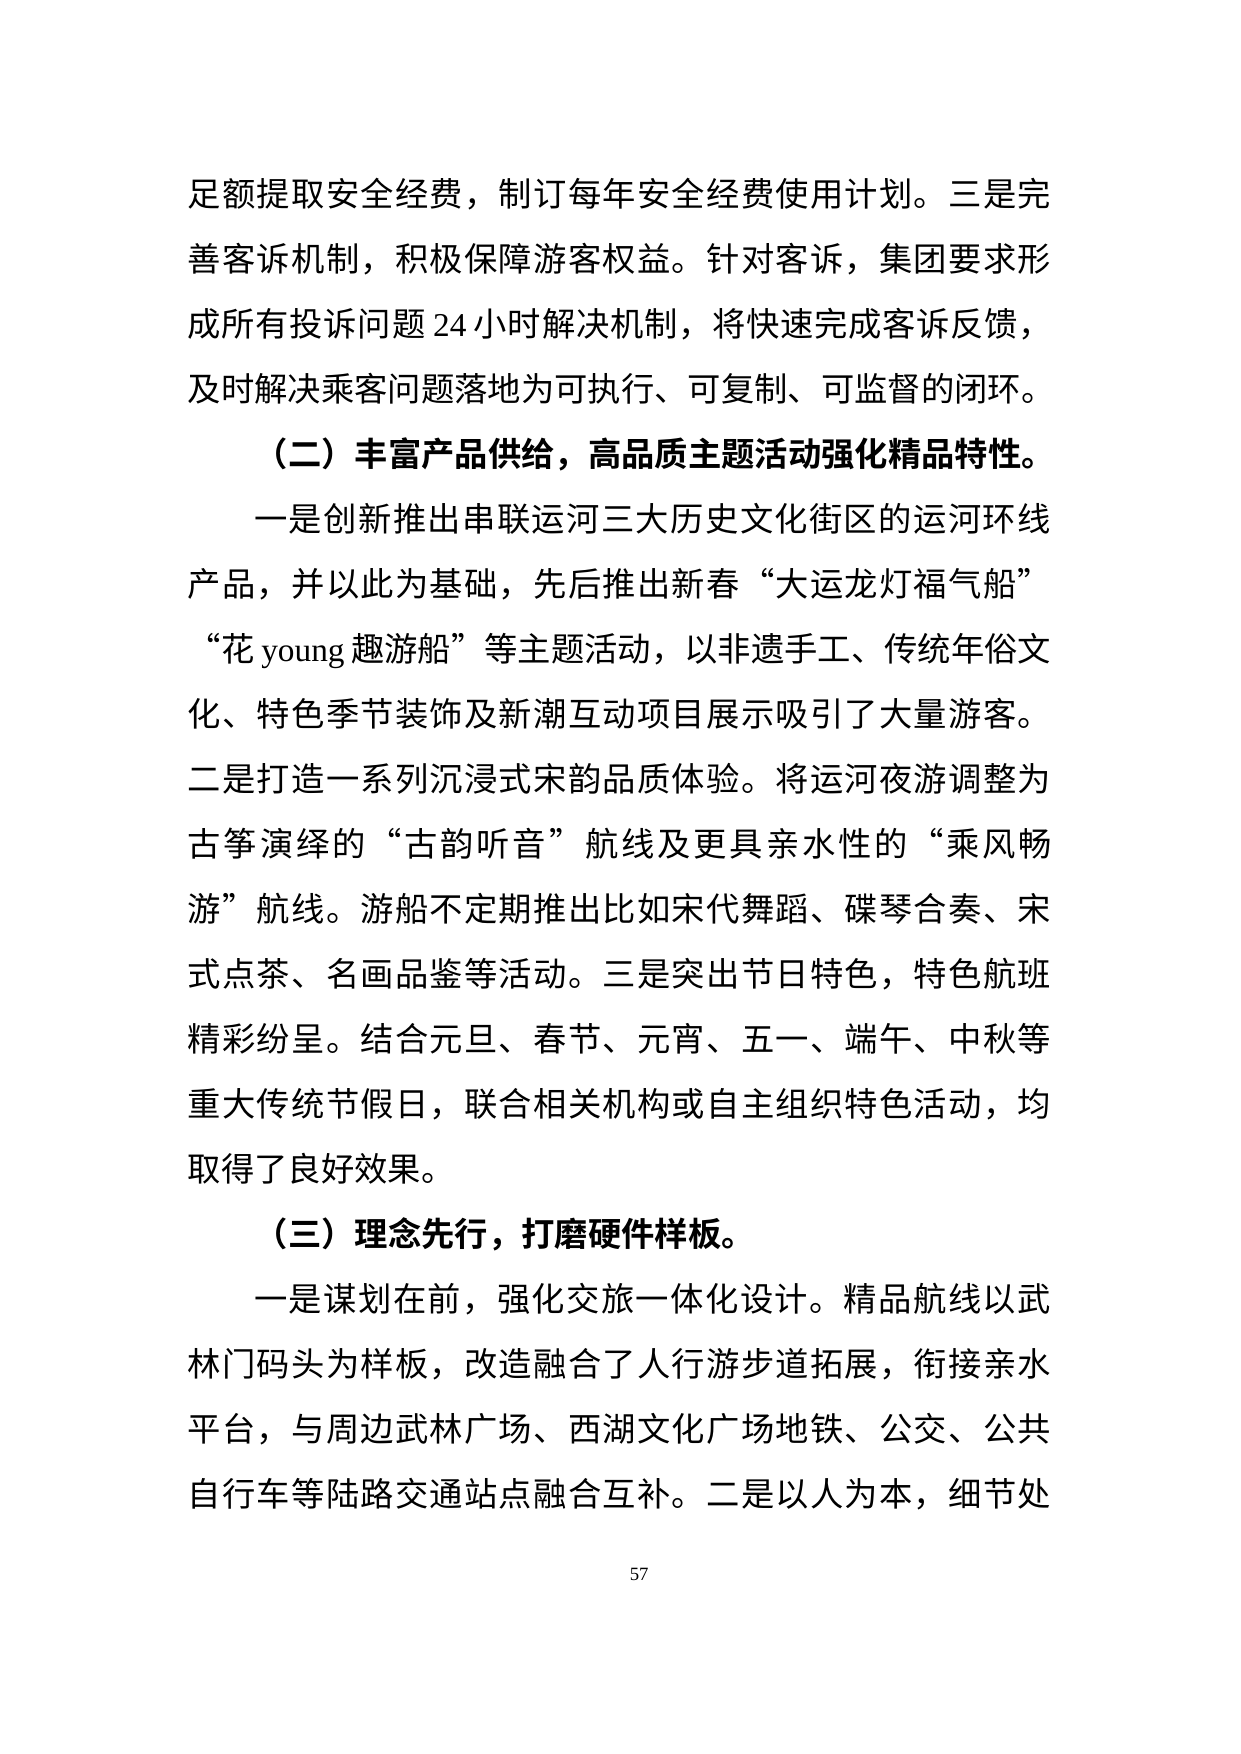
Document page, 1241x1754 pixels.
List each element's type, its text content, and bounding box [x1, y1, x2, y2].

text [187, 159, 1053, 419]
text （二）丰富产品供给，高品质主题活动强化精品特性。 [187, 419, 1053, 484]
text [187, 1264, 1053, 1524]
text （三）理念先行，打磨硬件样板。 [187, 1199, 1053, 1264]
text 一是创新推出串联运河三大历史文化街区的运河环线产品，并以此为基础，先后推出新春“大运龙灯福气船”、“花young趣游船”等主题活动，以非遗手工、传统年俗文化、特色季节装饰及新潮互动项目展示吸引了大量游客。二是打造一系列沉浸式宋韵品质体验。将运河夜游调整为古筝演绎的“古韵听音”航线及更具亲水性的“乘风畅游”航线。游船不定期推出比如宋代舞蹈、碟琴合奏、宋式点茶、名画品鉴等活动。三是突出节日特色，特色航班精彩纷呈。结合元旦、春节、元宵、五一、端午、中秋等重大传统节假日，联合相关机构或自主组织特色活动，均取得了良好效果。 [187, 484, 1053, 1199]
